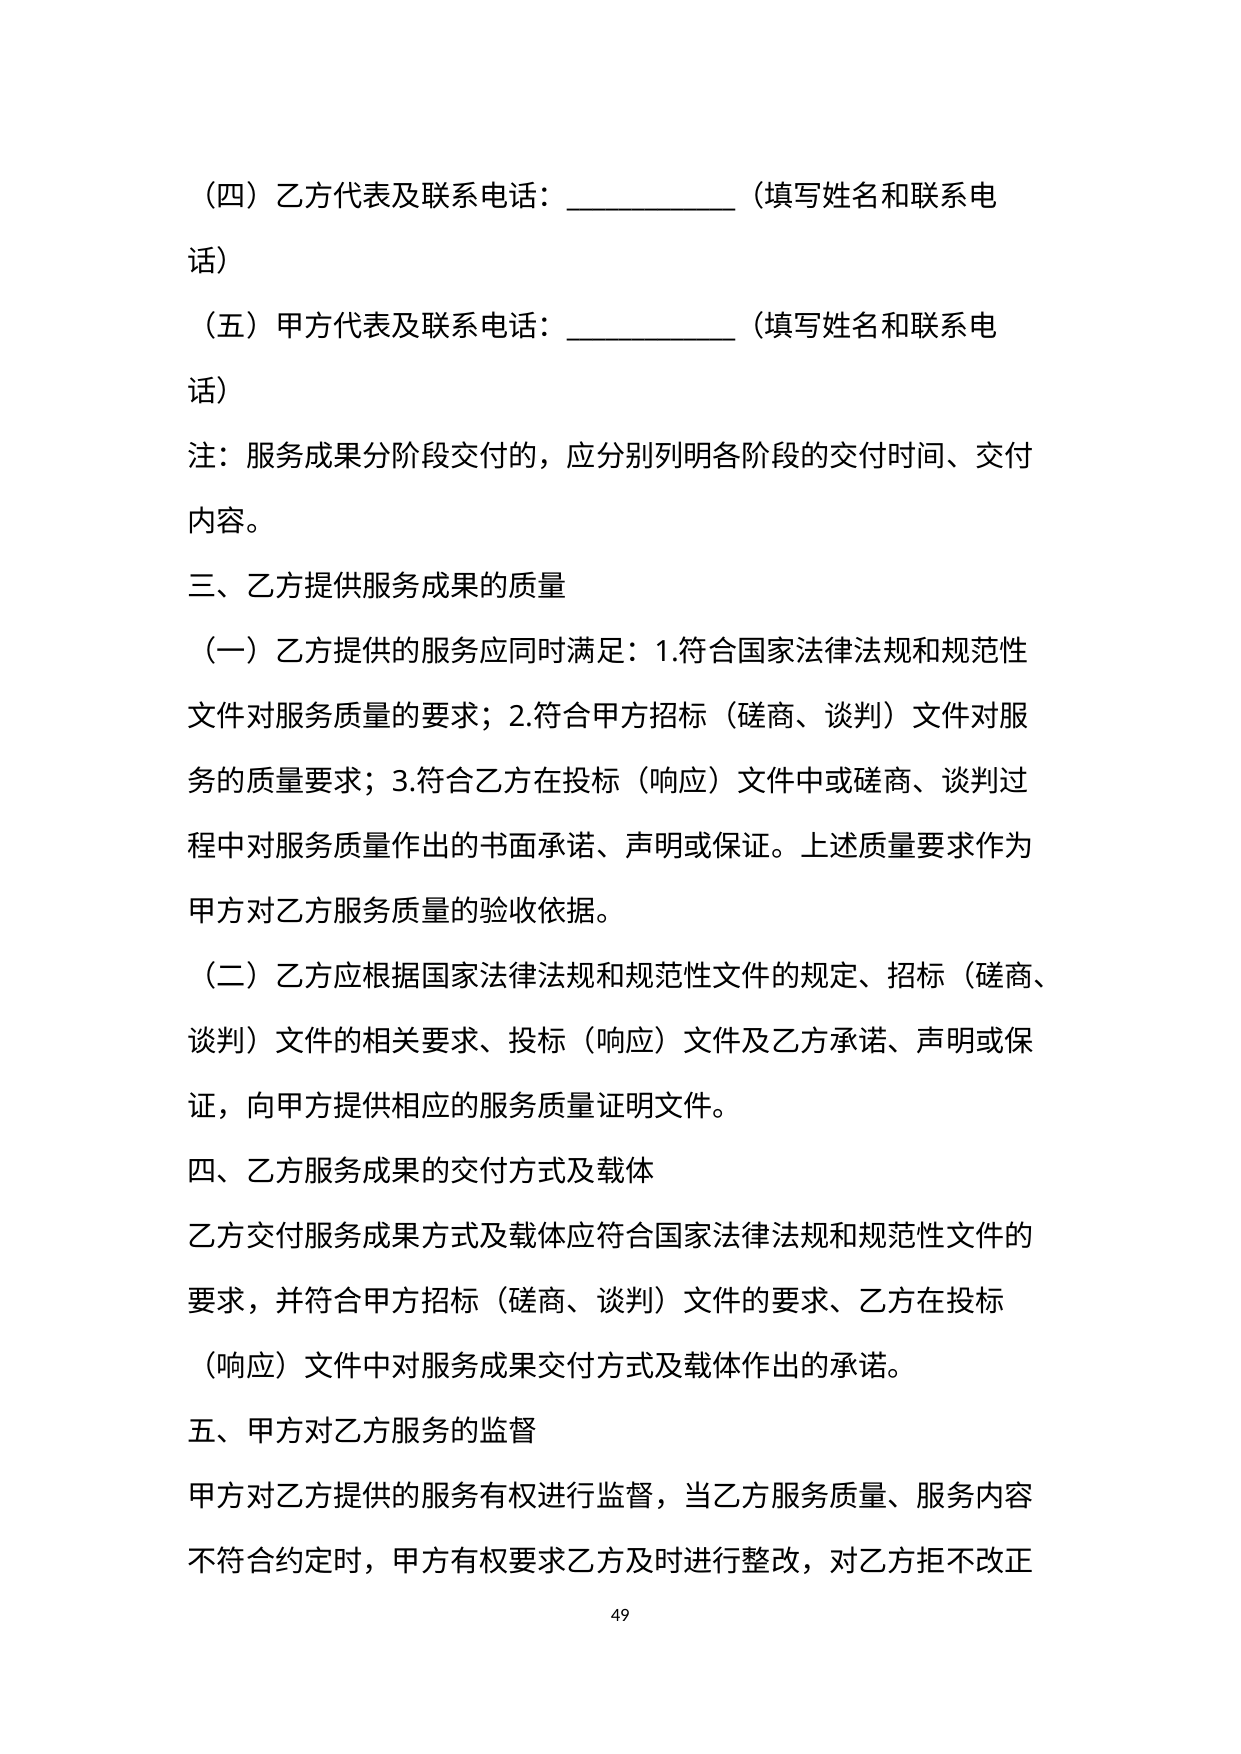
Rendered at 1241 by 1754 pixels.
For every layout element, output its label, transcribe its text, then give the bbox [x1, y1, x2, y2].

text 三、乙方提供服务成果的质量 [187, 552, 1053, 617]
text 五、甲方对乙方服务的监督 [187, 1397, 1053, 1462]
text 四、乙方服务成果的交付方式及载体 [187, 1137, 1053, 1202]
text 乙方交付服务成果方式及载体应符合国家法律法规和规范性文件的要求，并符合甲方招标（磋商、谈判）文件的要求、乙方在投标（响应）文件中对服务成果交付方式及载体作出的承诺。 [187, 1202, 1053, 1397]
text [187, 1462, 1053, 1592]
text （四）乙方代表及联系电话：_____________（填写姓名和联系电话） [187, 162, 1053, 292]
text （五）甲方代表及联系电话：_____________（填写姓名和联系电话） [187, 292, 1053, 422]
text （一）乙方提供的服务应同时满足：1.符合国家法律法规和规范性文件对服务质量的要求；2.符合甲方招标（磋商、谈判）文件对服务的质量要求；3.符合乙方在投标（响应）文件中或磋商、谈判过程中对服务质量作出的书面承诺、声明或保证。上述质量要求作为甲方对乙方服务质量的验收依据。 [187, 617, 1053, 942]
text 注：服务成果分阶段交付的，应分别列明各阶段的交付时间、交付内容。 [187, 422, 1053, 552]
text （二）乙方应根据国家法律法规和规范性文件的规定、招标（磋商、谈判）文件的相关要求、投标（响应）文件及乙方承诺、声明或保证，向甲方提供相应的服务质量证明文件。 [187, 942, 1053, 1137]
